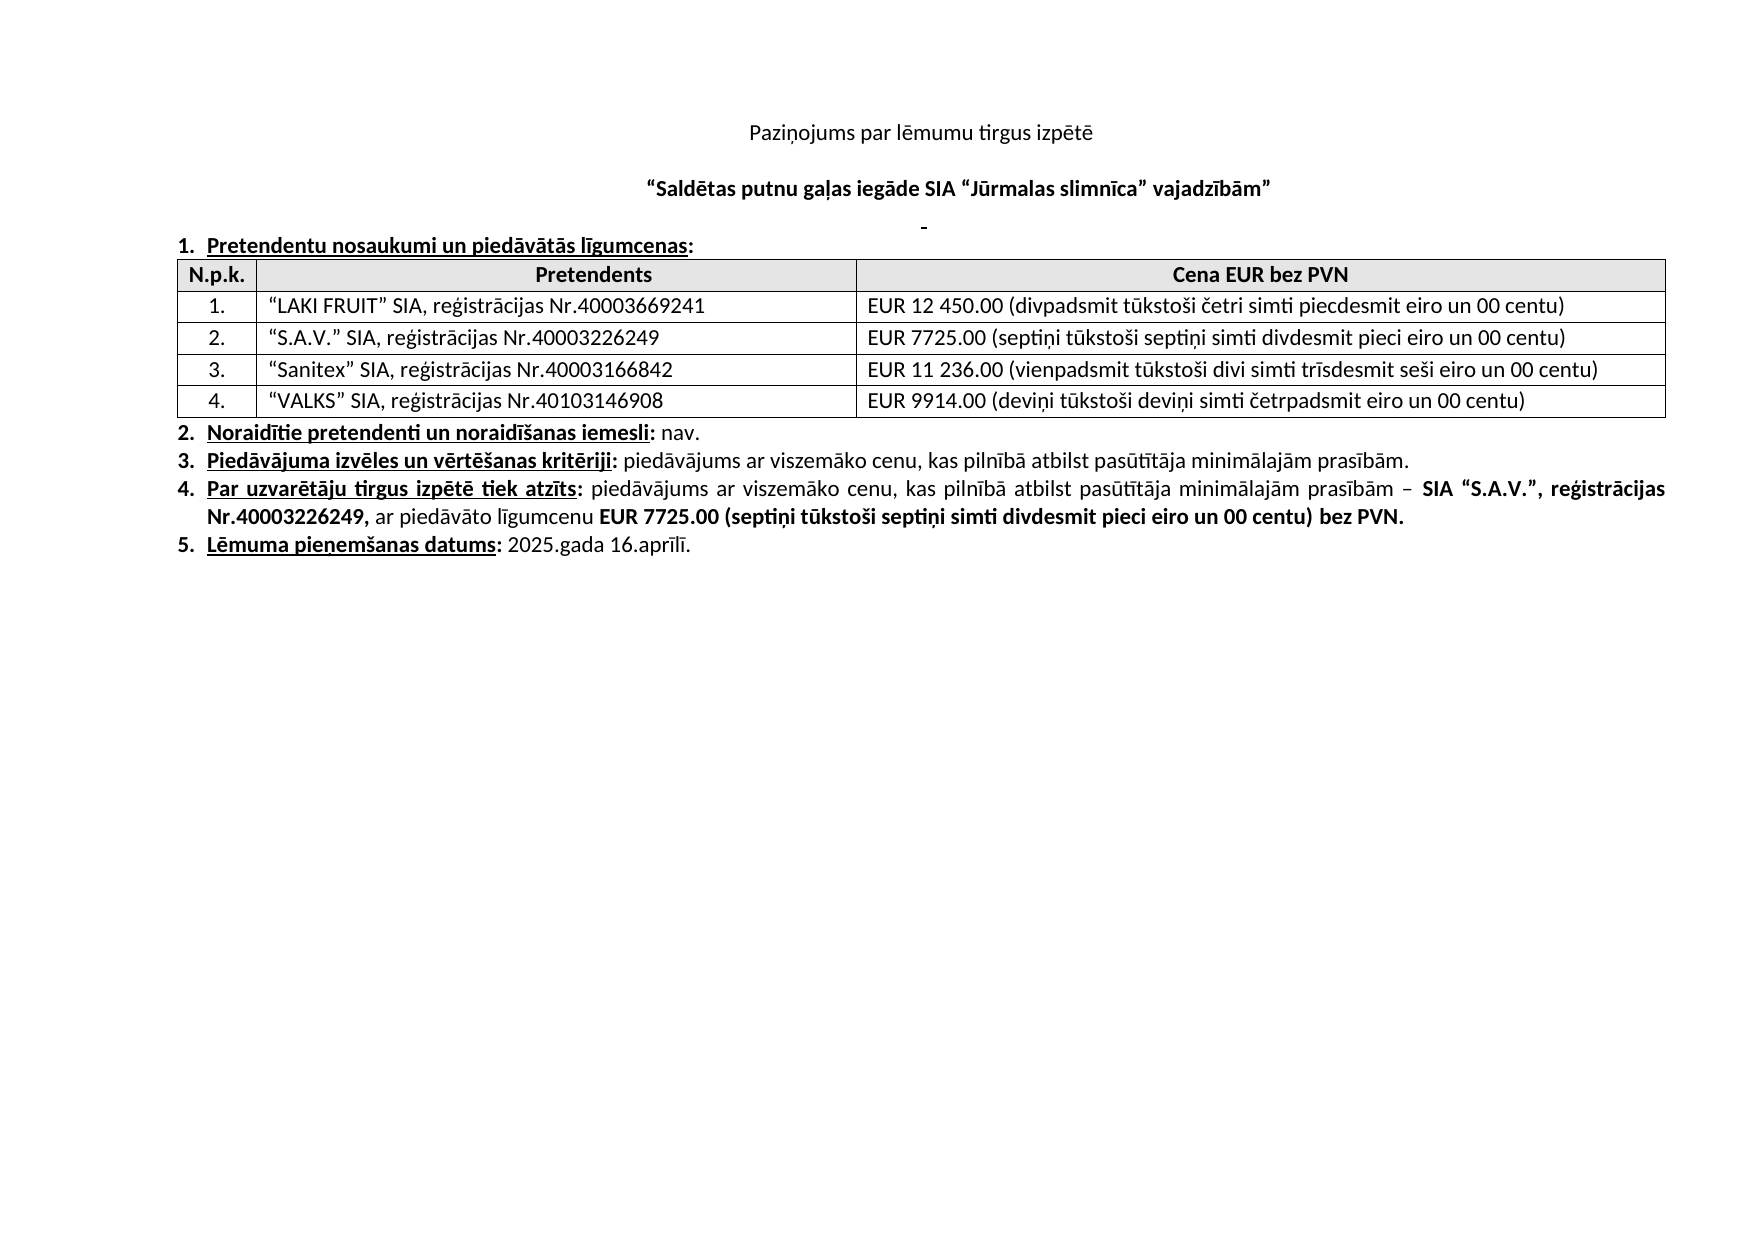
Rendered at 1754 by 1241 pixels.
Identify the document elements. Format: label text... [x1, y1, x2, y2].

list “Saldētas putnu gaļas iegāde SIA “Jūrmalas slimnīca” vajadzībām” [252, 174, 1665, 202]
table_cell EUR 11 236.00 (vienpadsmit tūkstoši divi simti trīsdesmit seši eiro un 00 centu) [857, 355, 1665, 385]
table_cell 4. [178, 386, 256, 417]
table_cell 2. [178, 323, 256, 354]
table_cell EUR 7725.00 (septiņi tūkstoši septiņi simti divdesmit pieci eiro un 00 centu) [857, 323, 1665, 354]
table_header Pretendents [257, 260, 856, 291]
table_cell “Sanitex” SIA, reģistrācijas Nr.40003166842 [257, 355, 856, 385]
list Piedāvājuma izvēles un vērtēšanas kritēriji: piedāvājums ar viszemāko cenu, kas pilnībā atbilst pasūtītāja minimālajām prasībām. [177, 446, 1665, 474]
table_cell EUR 9914.00 (deviņi tūkstoši deviņi simti četrpadsmit eiro un 00 centu) [857, 386, 1665, 417]
table_cell EUR 12 450.00 (divpadsmit tūkstoši četri simti piecdesmit eiro un 00 centu) [857, 292, 1665, 322]
table_header Cena EUR bez PVN [857, 260, 1665, 291]
list Noraidītie pretendenti un noraidīšanas iemesli: nav. [177, 418, 1665, 446]
table_cell “S.A.V.” SIA, reģistrācijas Nr.40003226249 [257, 323, 856, 354]
table_cell 3. [178, 355, 256, 385]
table_header N.p.k. [178, 260, 256, 291]
table_cell “VALKS” SIA, reģistrācijas Nr.40103146908 [257, 386, 856, 417]
text Paziņojums par lēmumu tirgus izpētē [177, 118, 1665, 146]
table_cell 1. [178, 292, 256, 322]
list Lēmuma pieņemšanas datums: 2025.gada 16.aprīlī. [177, 530, 1665, 558]
table_cell “LAKI FRUIT” SIA, reģistrācijas Nr.40003669241 [257, 292, 856, 322]
list Pretendentu nosaukumi un piedāvātās līgumcenas: [177, 231, 1665, 259]
list Par uzvarētāju tirgus izpētē tiek atzīts: piedāvājums ar viszemāko cenu, kas pilnībā atbilst pasūtītāja minimālajām prasībām – SIA “S.A.V.”, reģistrācijas Nr.40003226249, ar piedāvāto līgumcenu EUR 7725.00 (septiņi tūkstoši septiņi simti divdesmit pieci eiro un 00 centu) bez PVN. [177, 474, 1665, 530]
